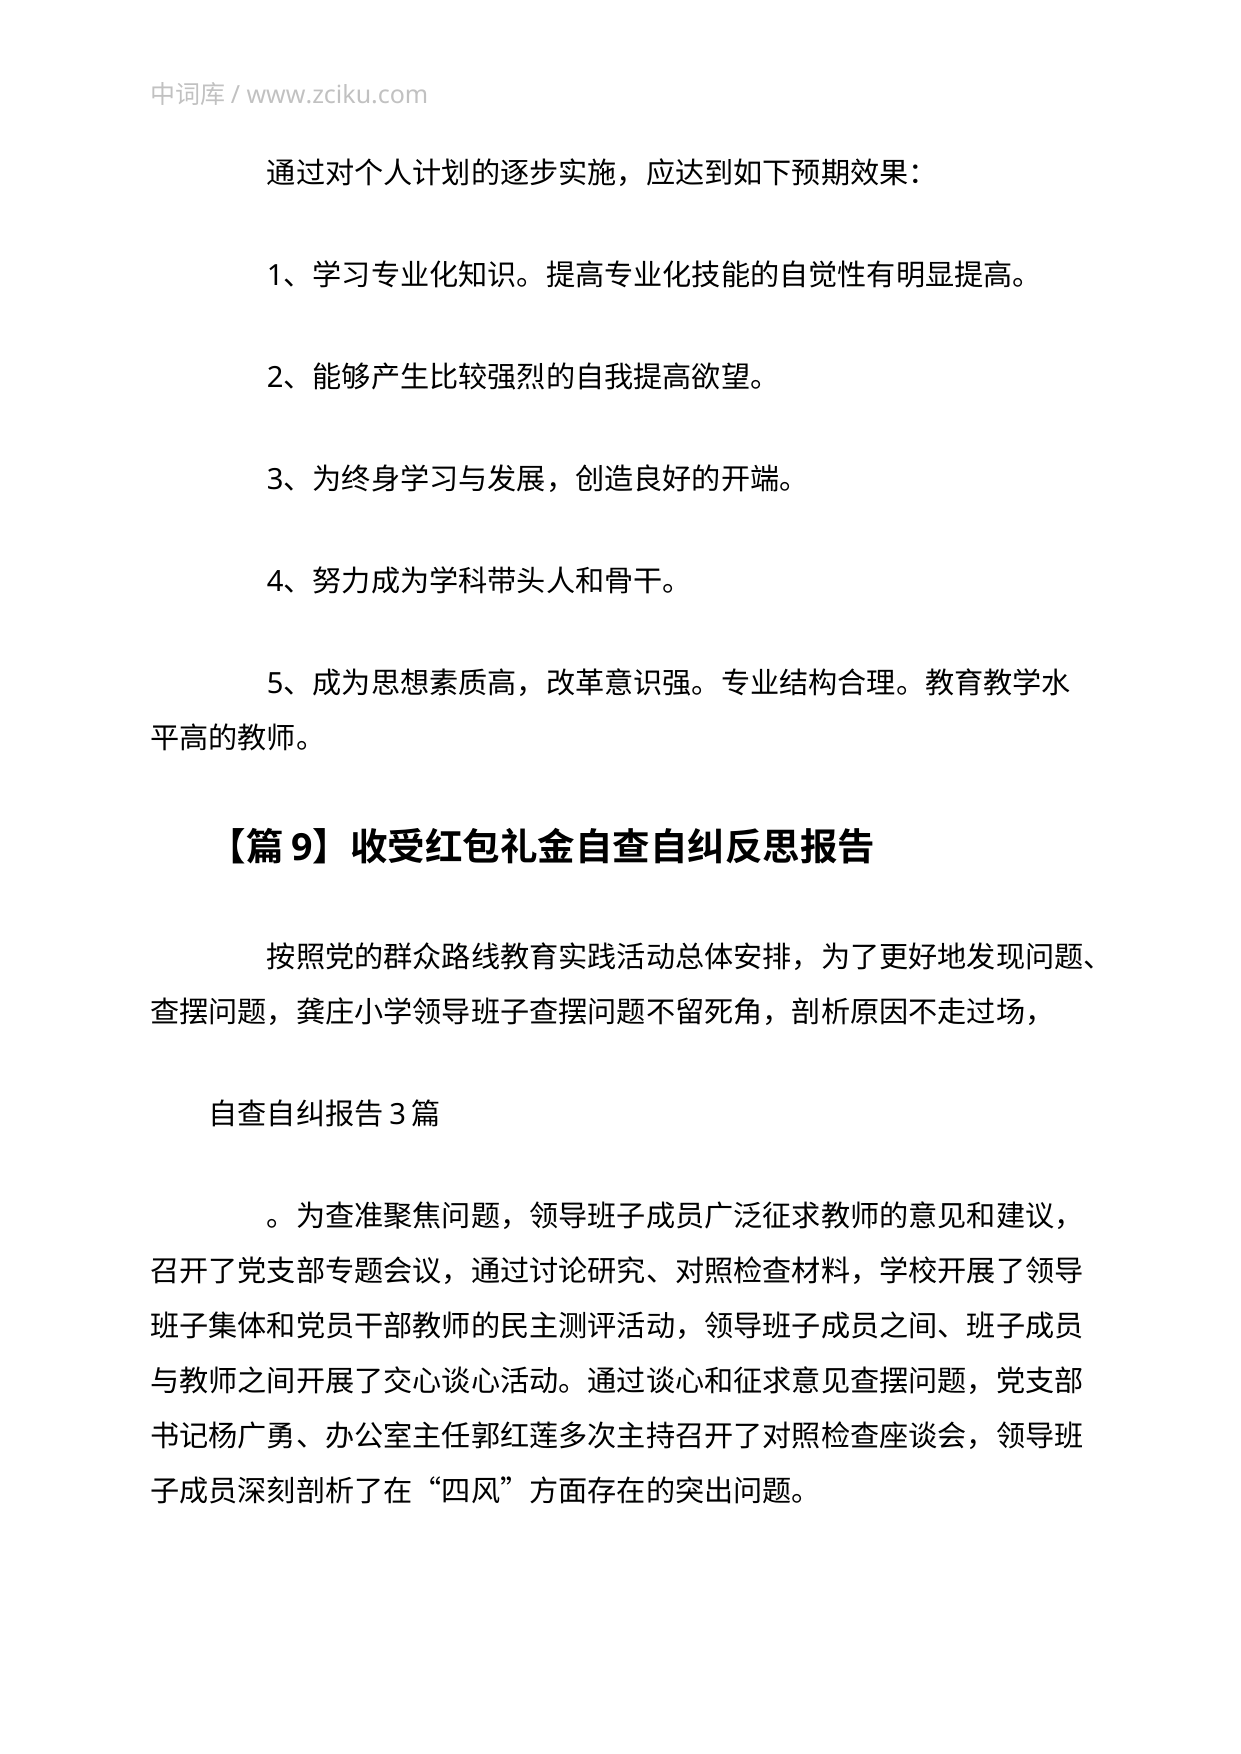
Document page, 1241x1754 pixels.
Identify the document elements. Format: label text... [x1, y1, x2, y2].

text 。为查准聚焦问题，领导班子成员广泛征求教师的意见和建议，召开了党支部专题会议，通过讨论研究、对照检查材料，学校开展了领导班子集体和党员干部教师的民主测评活动，领导班子成员之间、班子成员与教师之间开展了交心谈心活动。通过谈心和征求意见查摆问题，党支部书记杨广勇、办公室主任郭红莲多次主持召开了对照检查座谈会，领导班子成员深刻剖析了在“四风”方面存在的突出问题。 [150, 1193, 1090, 1509]
text 按照党的群众路线教育实践活动总体安排，为了更好地发现问题、查摆问题，龚庄小学领导班子查摆问题不留死角，剖析原因不走过场， [150, 934, 1090, 1031]
text 通过对个人计划的逐步实施，应达到如下预期效果： [150, 150, 1090, 192]
text 4、努力成为学科带头人和骨干。 [150, 558, 1090, 600]
text 3、为终身学习与发展，创造良好的开端。 [150, 456, 1090, 498]
text 1、学习专业化知识。提高专业化技能的自觉性有明显提高。 [150, 252, 1090, 294]
text 【篇9】收受红包礼金自查自纠反思报告 [150, 816, 1090, 871]
text 自查自纠报告3篇 [150, 1091, 1090, 1133]
text 2、能够产生比较强烈的自我提高欲望。 [150, 354, 1090, 396]
text 5、成为思想素质高，改革意识强。专业结构合理。教育教学水平高的教师。 [150, 660, 1090, 757]
